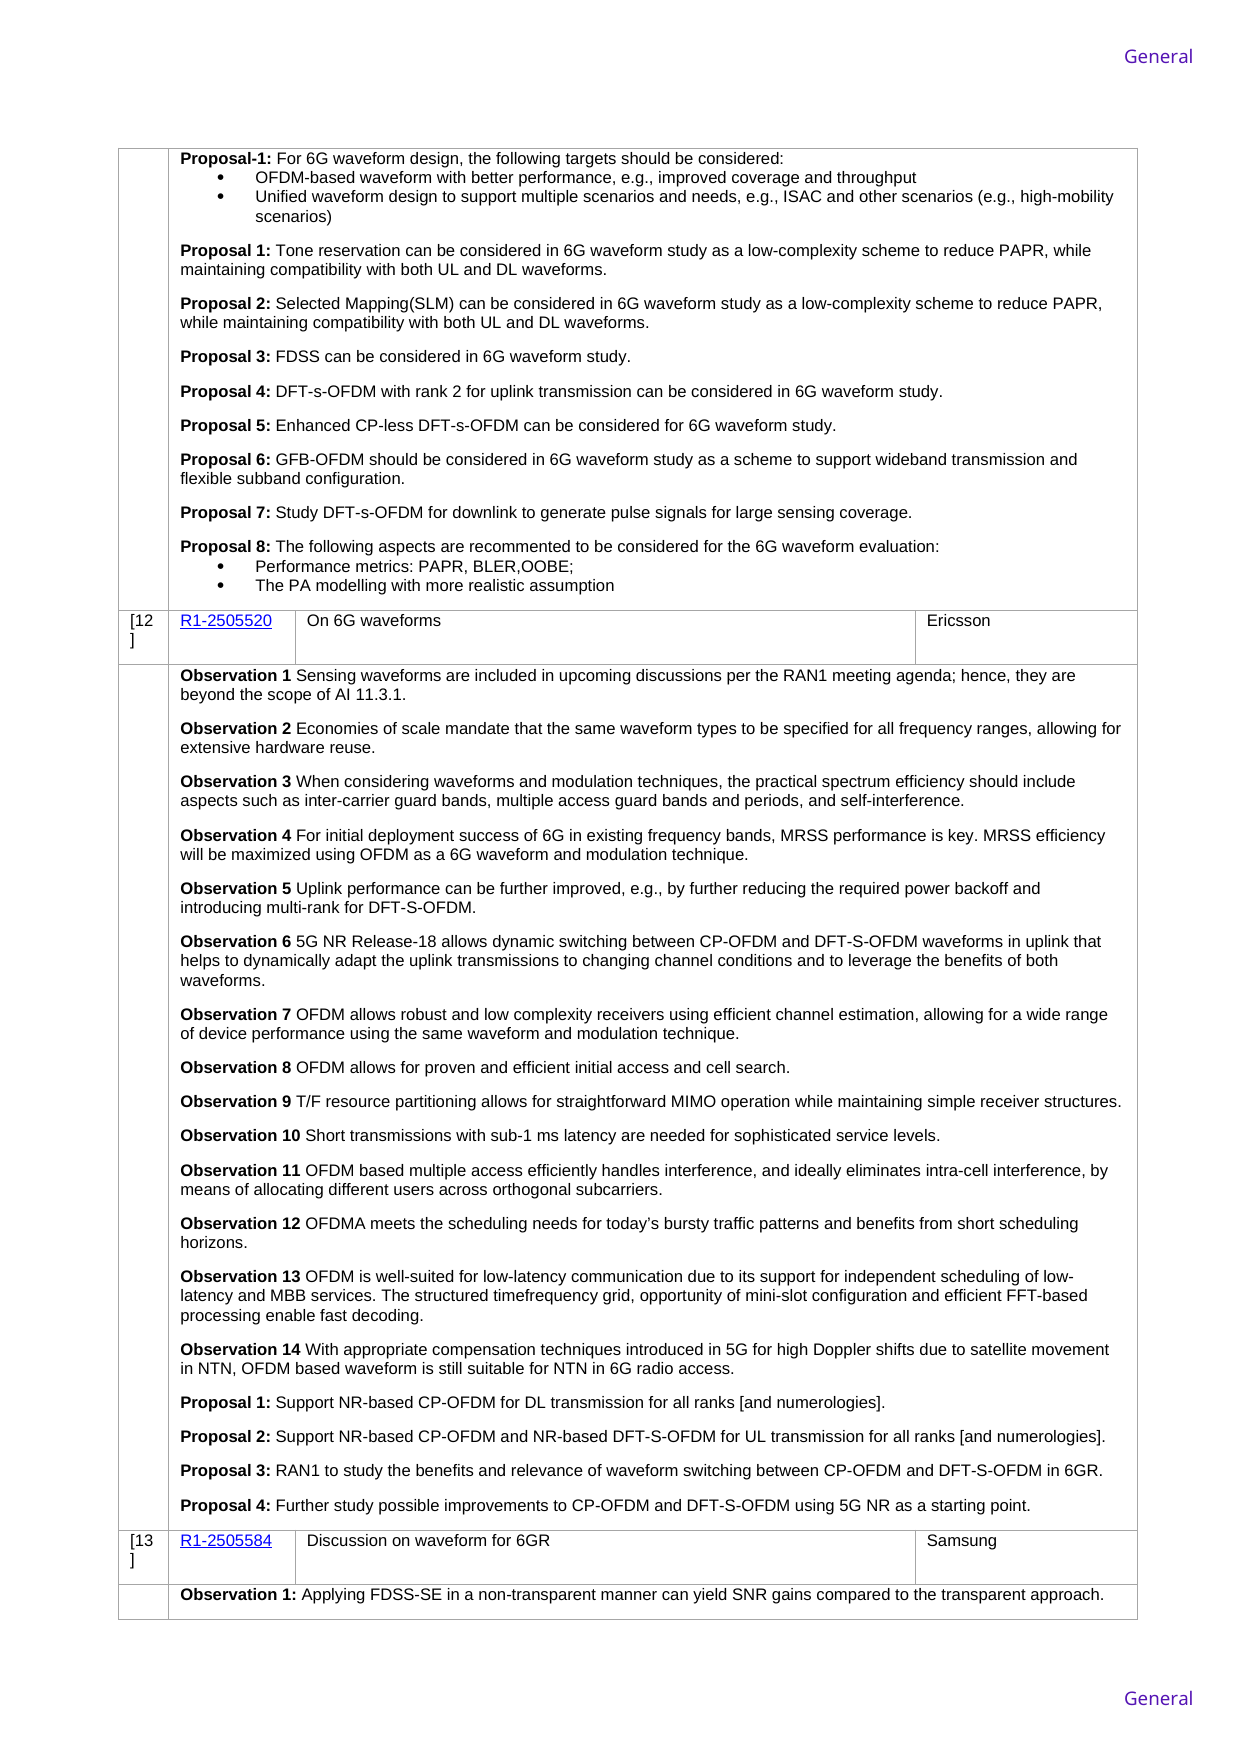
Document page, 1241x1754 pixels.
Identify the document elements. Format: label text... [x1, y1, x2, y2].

table_cell Ericsson [916, 611, 1137, 664]
table_cell [12] [119, 611, 168, 664]
table_cell R1-2505584 [169, 1531, 295, 1584]
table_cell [169, 149, 1137, 610]
table_cell Observation 1 Sensing waveforms are included in upcoming discussions per the RAN1 meeting agenda; hence, they are beyond the scope of AI 11.3.1. Observation 2 Economies of scale mandate that the same waveform types to be specified for all frequency ranges, allowing for extensive hardware reuse. Observation 3 When considering waveforms and modulation techniques, the practical spectrum efficiency should include aspects such as inter-carrier guard bands, multiple access guard bands and periods, and self-interference. Observation 4 For initial deployment success of 6G in existing frequency bands, MRSS performance is key. MRSS efficiency will be maximized using OFDM as a 6G waveform and modulation technique. Observation 5 Uplink performance can be further improved, e.g., by further reducing the required power backoff and introducing multi-rank for DFT-S-OFDM. Observation 6 5G NR Release-18 allows dynamic switching between CP-OFDM and DFT-S-OFDM waveforms in uplink that helps to dynamically adapt the uplink transmissions to changing channel conditions and to leverage the benefits of both waveforms. Observation 7 OFDM allows robust and low complexity receivers using efficient channel estimation, allowing for a wide range of device performance using the same waveform and modulation technique. Observation 8 OFDM allows for proven and efficient initial access and cell search. Observation 9 T/F resource partitioning allows for straightforward MIMO operation while maintaining simple receiver structures. Observation 10 Short transmissions with sub-1 ms latency are needed for sophisticated service levels. Observation 11 OFDM based multiple access efficiently handles interference, and ideally eliminates intra-cell interference, by means of allocating different users across orthogonal subcarriers. Observation 12 OFDMA meets the scheduling needs for today’s bursty traffic patterns and benefits from short scheduling horizons. Observation 13 OFDM is well-suited for low-latency communication due to its support for independent scheduling of low-latency and MBB services. The structured timefrequency grid, opportunity of mini-slot configuration and efficient FFT-based processing enable fast decoding. Observation 14 With appropriate compensation techniques introduced in 5G for high Doppler shifts due to satellite movement in NTN, OFDM based waveform is still suitable for NTN in 6G radio access. Proposal 1: Support NR-based CP-OFDM for DL transmission for all ranks [and numerologies]. Proposal 2: Support NR-based CP-OFDM and NR-based DFT-S-OFDM for UL transmission for all ranks [and numerologies]. Proposal 3: RAN1 to study the benefits and relevance of waveform switching between CP-OFDM and DFT-S-OFDM in 6GR. Proposal 4: Further study possible improvements to CP-OFDM and DFT-S-OFDM using 5G NR as a starting point. [169, 665, 1137, 1529]
table_cell [119, 149, 168, 610]
table_cell [13] [119, 1531, 168, 1584]
table_cell Samsung [916, 1531, 1137, 1584]
table_cell [119, 665, 168, 1529]
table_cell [169, 1585, 1137, 1619]
table_cell Discussion on waveform for 6GR [296, 1531, 915, 1584]
table_cell R1-2505520 [169, 611, 295, 664]
table_cell On 6G waveforms [296, 611, 915, 664]
table_cell [119, 1585, 168, 1619]
